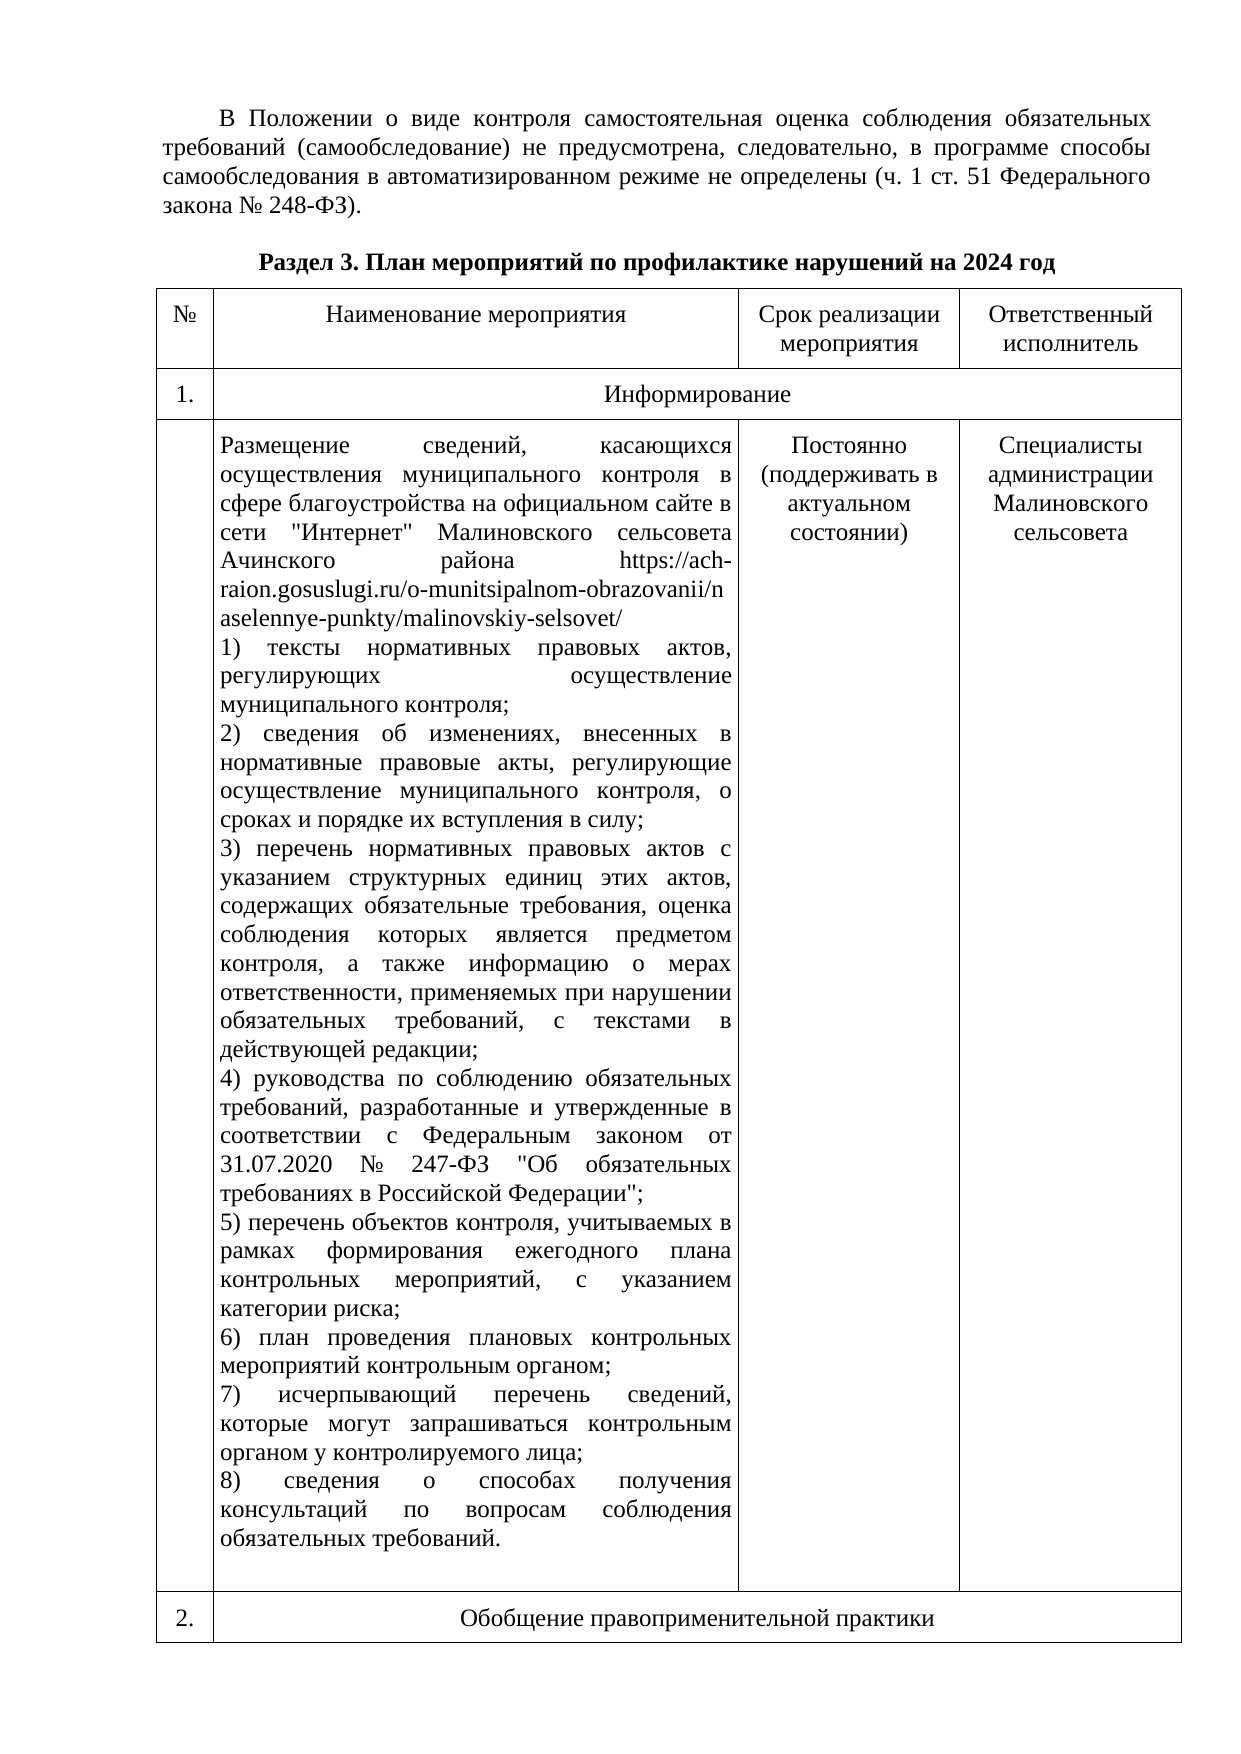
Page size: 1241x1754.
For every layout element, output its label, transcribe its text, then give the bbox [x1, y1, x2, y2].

table_cell 1. [157, 369, 213, 419]
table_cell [960, 420, 1181, 1591]
table_header Наименование мероприятия [214, 289, 738, 368]
table_header № [157, 289, 213, 368]
text В Положении о виде контроля самостоятельная оценка соблюдения обязательных требований (самообследование) не предусмотрена, следовательно, в программе способы самообследования в автоматизированном режиме не определены (ч. 1 ст. 51 Федерального закона № 248-ФЗ). [162, 103, 1152, 218]
table_cell 2. [157, 1592, 213, 1642]
table_cell Постоянно (поддерживать в актуальном состоянии) [739, 420, 959, 1591]
table_header Срок реализации мероприятия [739, 289, 959, 368]
text Раздел 3. План мероприятий по профилактике нарушений на 2024 год [162, 247, 1152, 276]
table_cell Информирование [214, 369, 1181, 419]
table_header Ответственный исполнитель [960, 289, 1181, 368]
table_cell Размещение сведений, касающихся осуществления муниципального контроля в сфере благоустройства на официальном сайте в сети "Интернет" Малиновского сельсовета Ачинского района https://ach-raion.gosuslugi.ru/o-munitsipalnom-obrazovanii/naselennye-punkty/malinovskiy-selsovet/ 1) тексты нормативных правовых актов, регулирующих осуществление муниципального контроля; 2) сведения об изменениях, внесенных в нормативные правовые акты, регулирующие осуществление муниципального контроля, о сроках и порядке их вступления в силу; 3) перечень нормативных правовых актов с указанием структурных единиц этих актов, содержащих обязательные требования, оценка соблюдения которых является предметом контроля, а также информацию о мерах ответственности, применяемых при нарушении обязательных требований, с текстами в действующей редакции; 4) руководства по соблюдению обязательных требований, разработанные и утвержденные в соответствии с Федеральным законом от 31.07.2020 № 247-ФЗ "Об обязательных требованиях в Российской Федерации"; 5) перечень объектов контроля, учитываемых в рамках формирования ежегодного плана контрольных мероприятий, с указанием категории риска; 6) план проведения плановых контрольных мероприятий контрольным органом; 7) исчерпывающий перечень сведений, которые могут запрашиваться контрольным органом у контролируемого лица; 8) сведения о способах получения консультаций по вопросам соблюдения обязательных требований. [214, 420, 738, 1591]
table_cell Обобщение правоприменительной практики [214, 1592, 1181, 1642]
table_cell [157, 420, 213, 1591]
